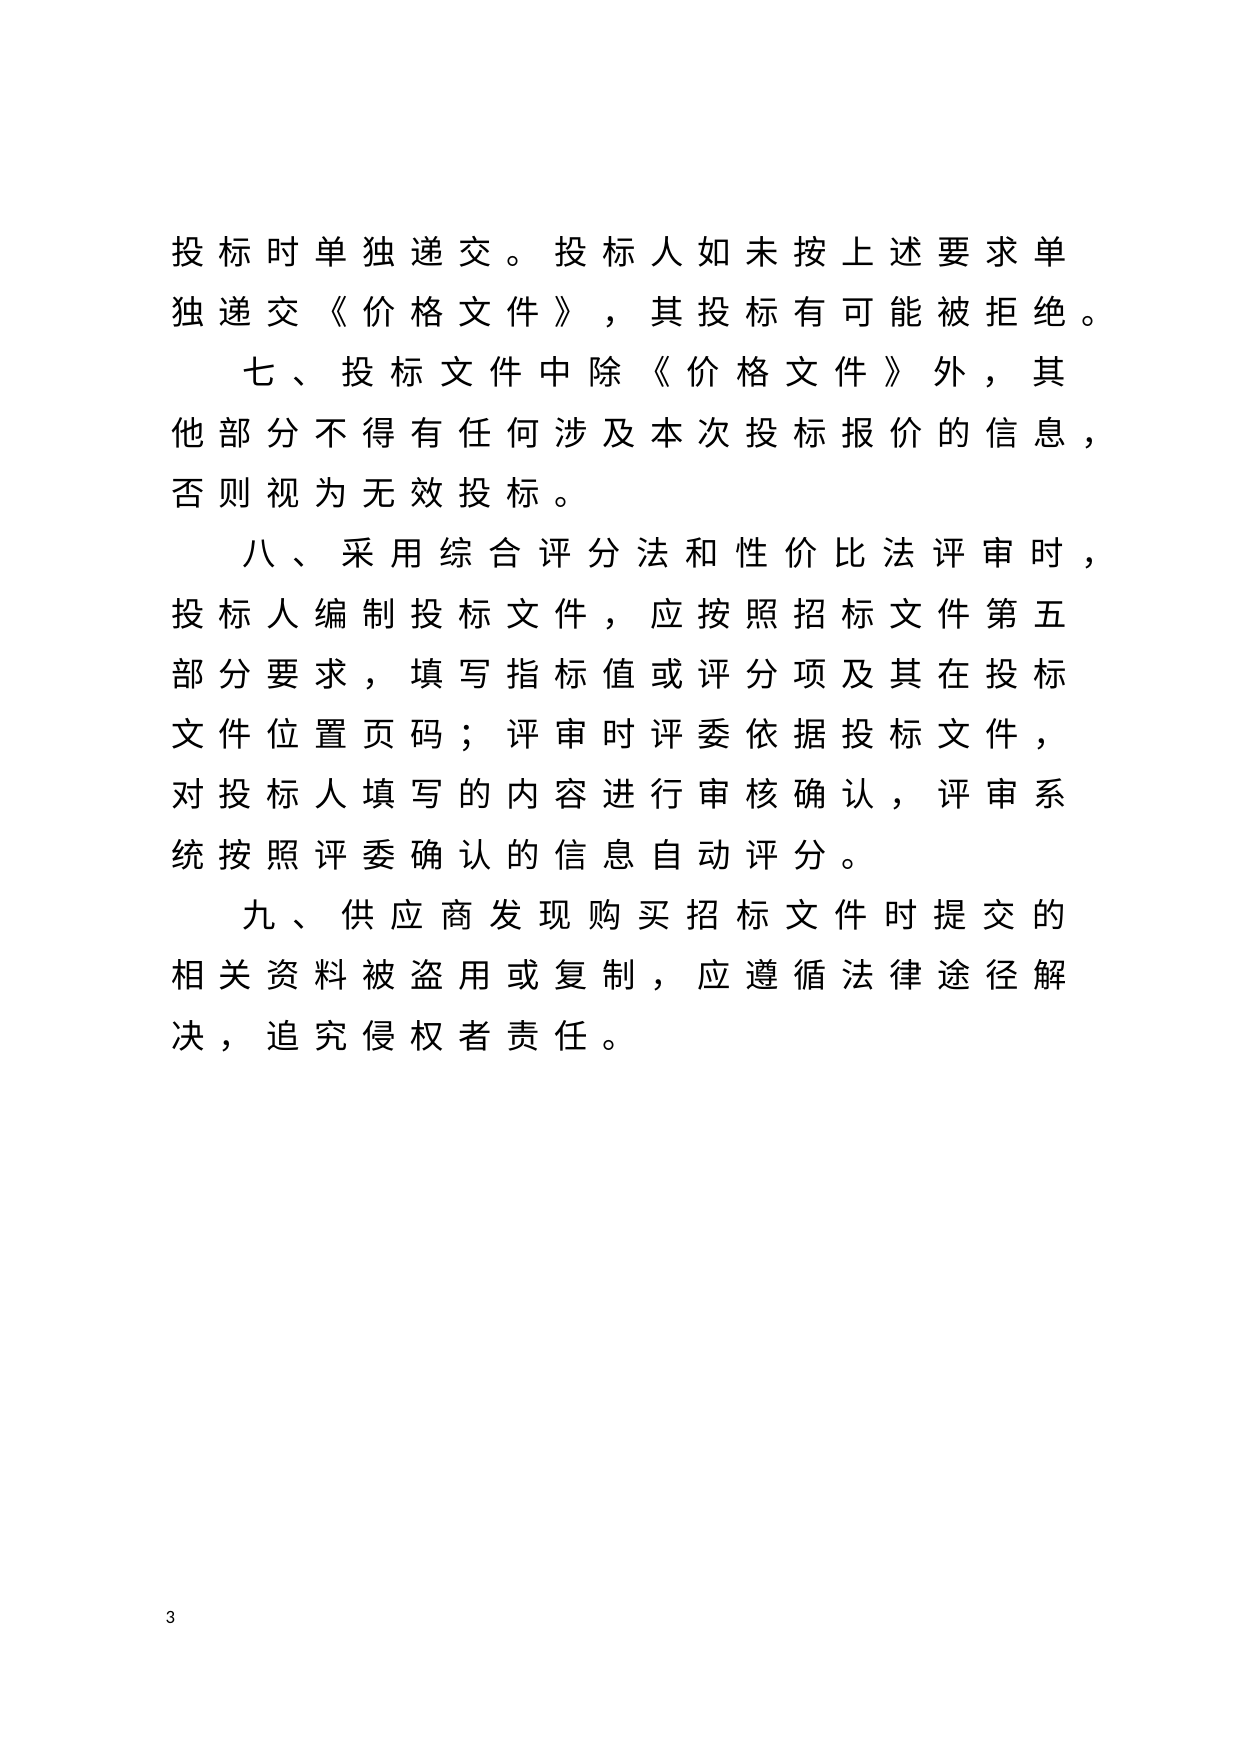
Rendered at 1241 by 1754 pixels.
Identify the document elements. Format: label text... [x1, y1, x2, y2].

text 九、供应商发现购买招标文件时提交的相关资料被盗用或复制，应遵循法律途径解决，追究侵权者责任。 [171, 883, 1081, 1064]
text 八、采用综合评分法和性价比法评审时，投标人编制投标文件，应按照招标文件第五部分要求，填写指标值或评分项及其在投标文件位置页码；评审时评委依据投标文件，对投标人填写的内容进行审核确认，评审系统按照评委确认的信息自动评分。 [171, 521, 1081, 883]
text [171, 219, 1081, 340]
text 七、投标文件中除《价格文件》外，其他部分不得有任何涉及本次投标报价的信息，否则视为无效投标。 [171, 340, 1081, 521]
